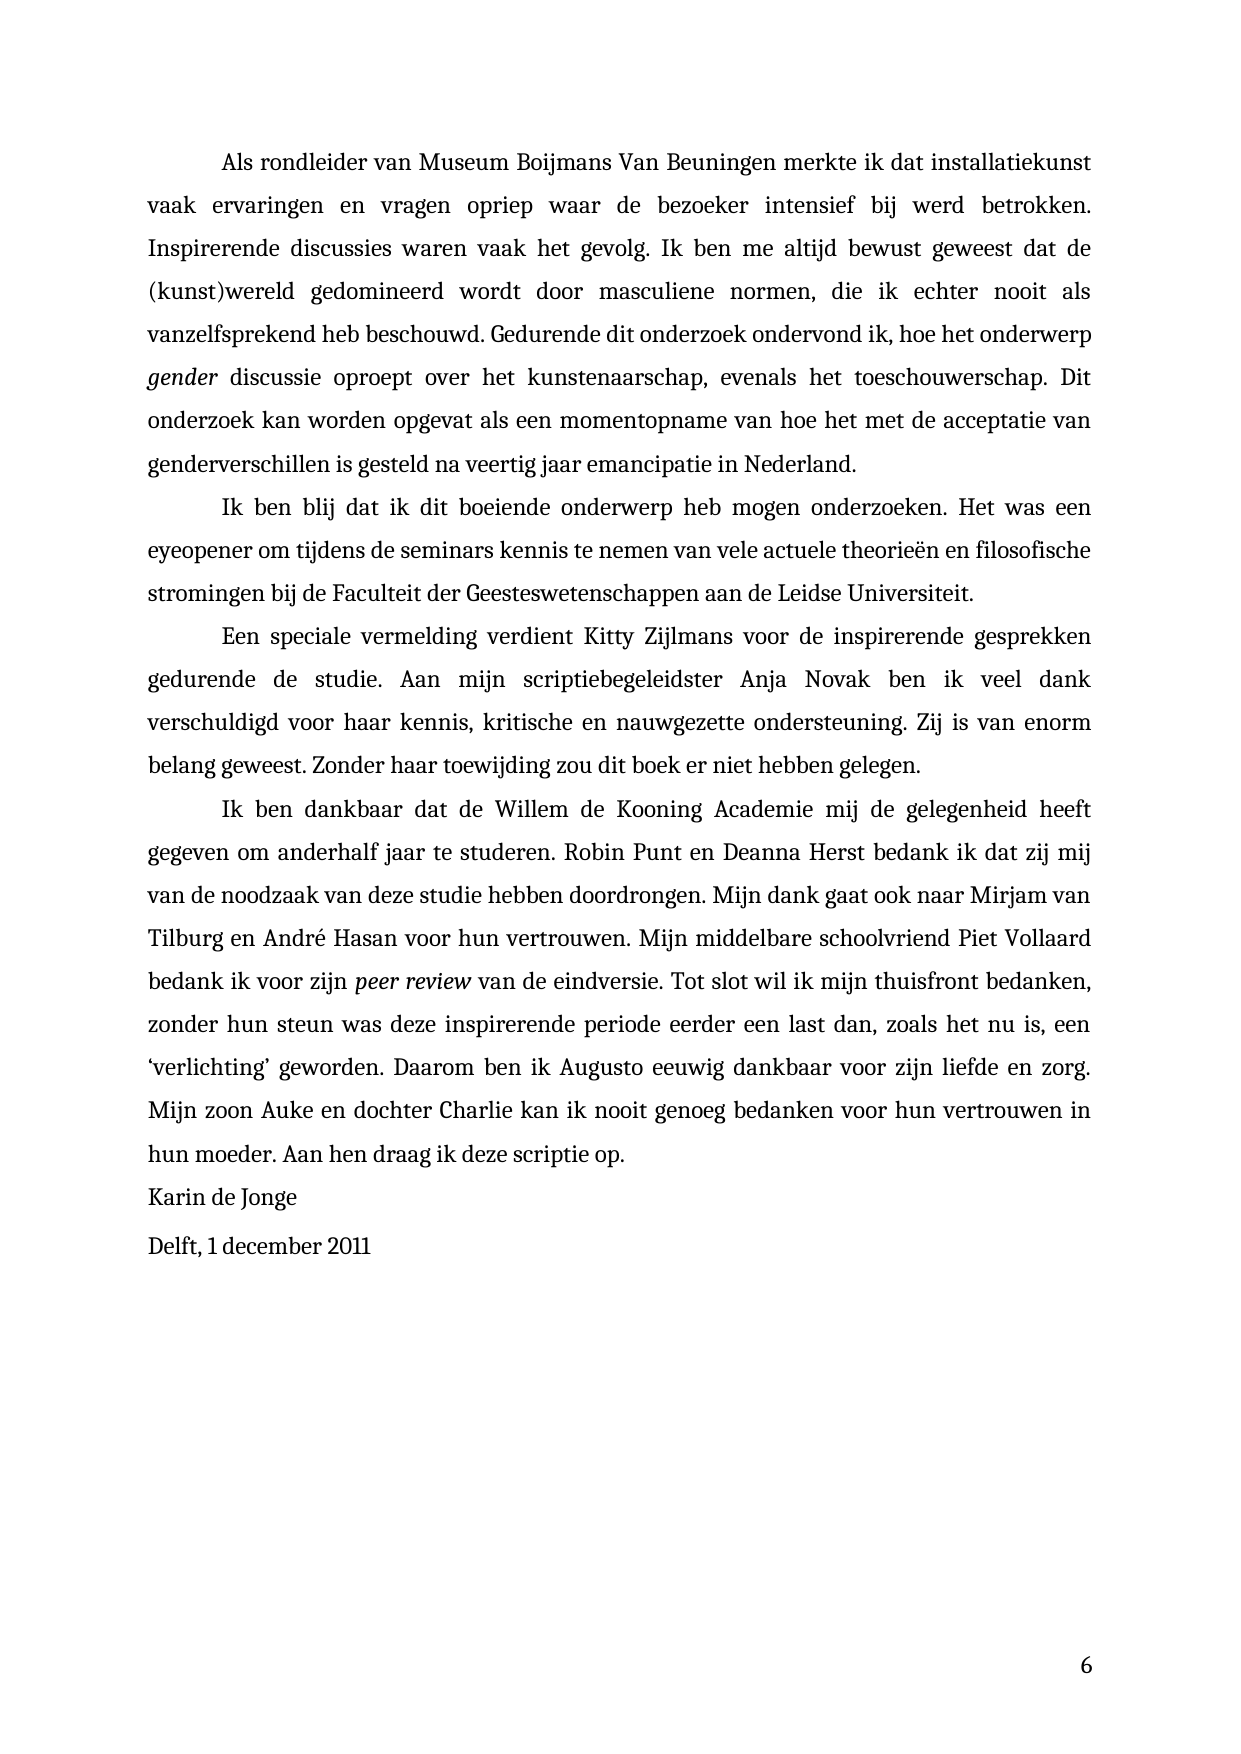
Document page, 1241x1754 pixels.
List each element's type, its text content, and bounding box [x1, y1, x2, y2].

text Karin de Jonge [148, 1183, 1092, 1211]
text Ik ben dankbaar dat de Willem de Kooning Academie mij de gelegenheid heeft gegeven om anderhalf jaar te studeren. Robin Punt en Deanna Herst bedank ik dat zij mij van de noodzaak van deze studie hebben doordrongen. Mijn dank gaat ook naar Mirjam van Tilburg en André Hasan voor hun vertrouwen. Mijn middelbare schoolvriend Piet Vollaard bedank ik voor zijn peer review van de eindversie. Tot slot wil ik mijn thuisfront bedanken, zonder hun steun was deze inspirerende periode eerder een last dan, zoals het nu is, een ‘verlichting’ geworden. Daarom ben ik Augusto eeuwig dankbaar voor zijn liefde en zorg. Mijn zoon Auke en dochter Charlie kan ik nooit genoeg bedanken voor hun vertrouwen in hun moeder. Aan hen draag ik deze scriptie op. [148, 794, 1092, 1168]
text Een speciale vermelding verdient Kitty Zijlmans voor de inspirerende gesprekken gedurende de studie. Aan mijn scriptiebegeleidster Anja Novak ben ik veel dank verschuldigd voor . Ik hoop dan ook datkrijgen in st naar voren. De fascinatie voor dit onderwerp komt voort uit de wens om inzicht te krijgenvoorhaar kennis, kritische en nauwgezette ondersteuning. Zij is van enorm belang geweest. Zonder haar toewijding zou dit boek er niet hebben gelegen. [148, 622, 1092, 780]
text Ik ben blij dat ik dit boeiende onderwerp heb mogen onderzoeken. Het was een eyeopener om tijdens de seminars kennis te nemen van vele actuele theorieën en filosofische stromingen bij de Faculteit der Geesteswetenschappen aan de Leidse Universiteit. [148, 493, 1092, 608]
text Delft, 1 december 2011 [148, 1232, 1092, 1261]
text Als rondleider van Museum Boijmans Van Beuningen merkte ik dat installatiekunst vaak ervaringen en vragen opriep waar de bezoeker intensief bij werd betrokken. Inspirerende discussies waren vaak het gevolg. Ik ben me altijd bewust geweest dat de (kunst)wereld gedomineerd wordt door masculiene normen, die ik echter nooit als vanzelfsprekend heb beschouwd. Gedurende dit onderzoek ondervond ik, hoe het onderwerp gender discussie oproept over het kunstenaarschap, evenals het toeschouwerschap. Dit onderzoek kan worden opgevat als een momentopname van hoe het met de acceptatie van genderverschillen is gesteld na veertig jaar emancipatie in Nederland. [148, 148, 1092, 478]
